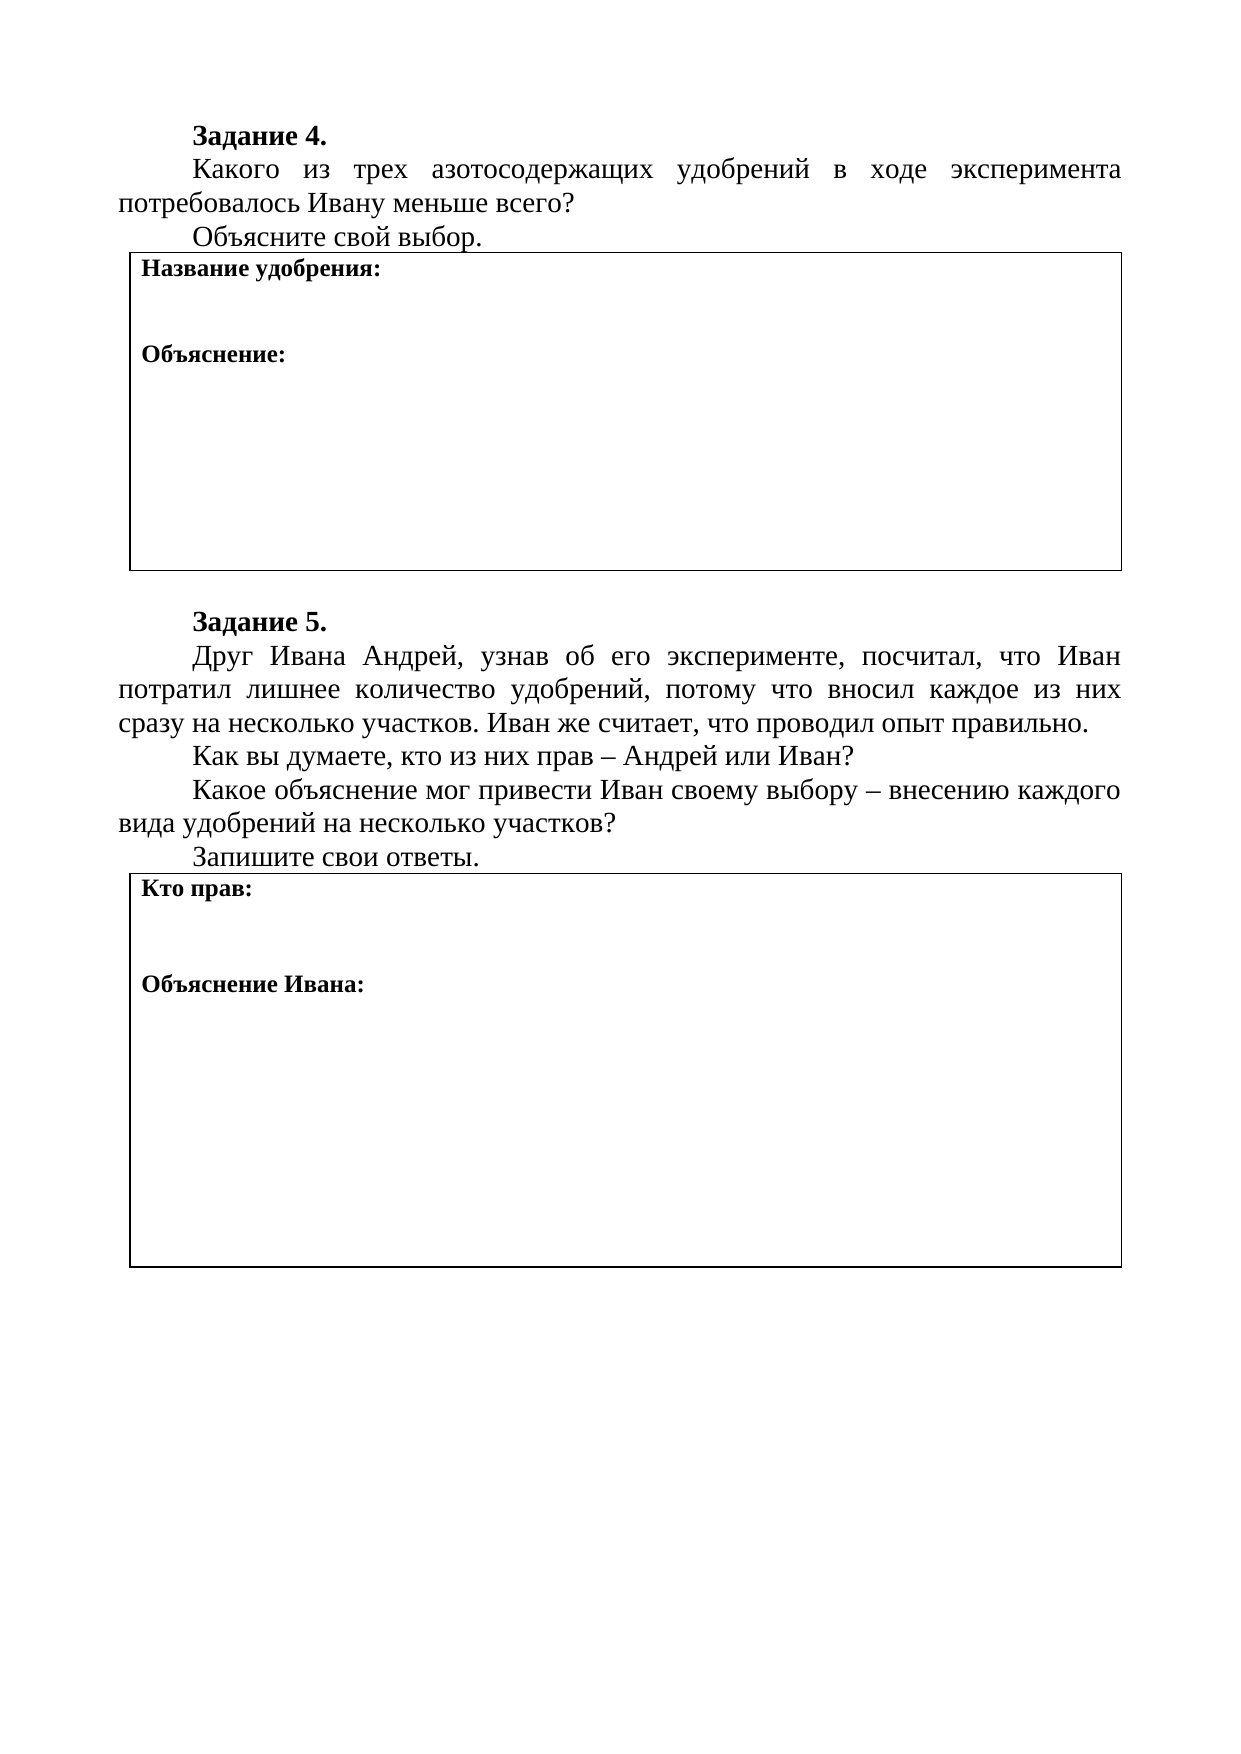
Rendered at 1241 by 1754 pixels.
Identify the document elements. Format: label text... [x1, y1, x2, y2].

text Задание 5. [118, 604, 1122, 638]
text Друг Ивана Андрей, узнав об его эксперименте, посчитал, что Иван потратил лишнее количество удобрений, потому что вносил каждое из них сразу на несколько участков. Иван же считает, что проводил опыт правильно. [118, 638, 1122, 738]
text Объясните свой выбор. [118, 219, 1122, 252]
text Запишите свои ответы. [118, 839, 1122, 872]
table_header Кто прав: Объяснение Ивана: [131, 874, 1121, 1266]
text Как вы думаете, кто из них прав – Андрей или Иван? [118, 738, 1122, 772]
text Задание 4. [118, 118, 1122, 152]
text Какого из трех азотосодержащих удобрений в ходе эксперимента потребовалось Ивану меньше всего? [118, 152, 1122, 219]
text Какое объяснение мог привести Иван своему выбору – внесению каждого вида удобрений на несколько участков? [118, 772, 1122, 839]
table_header Название удобрения: Объяснение: [131, 253, 1121, 569]
